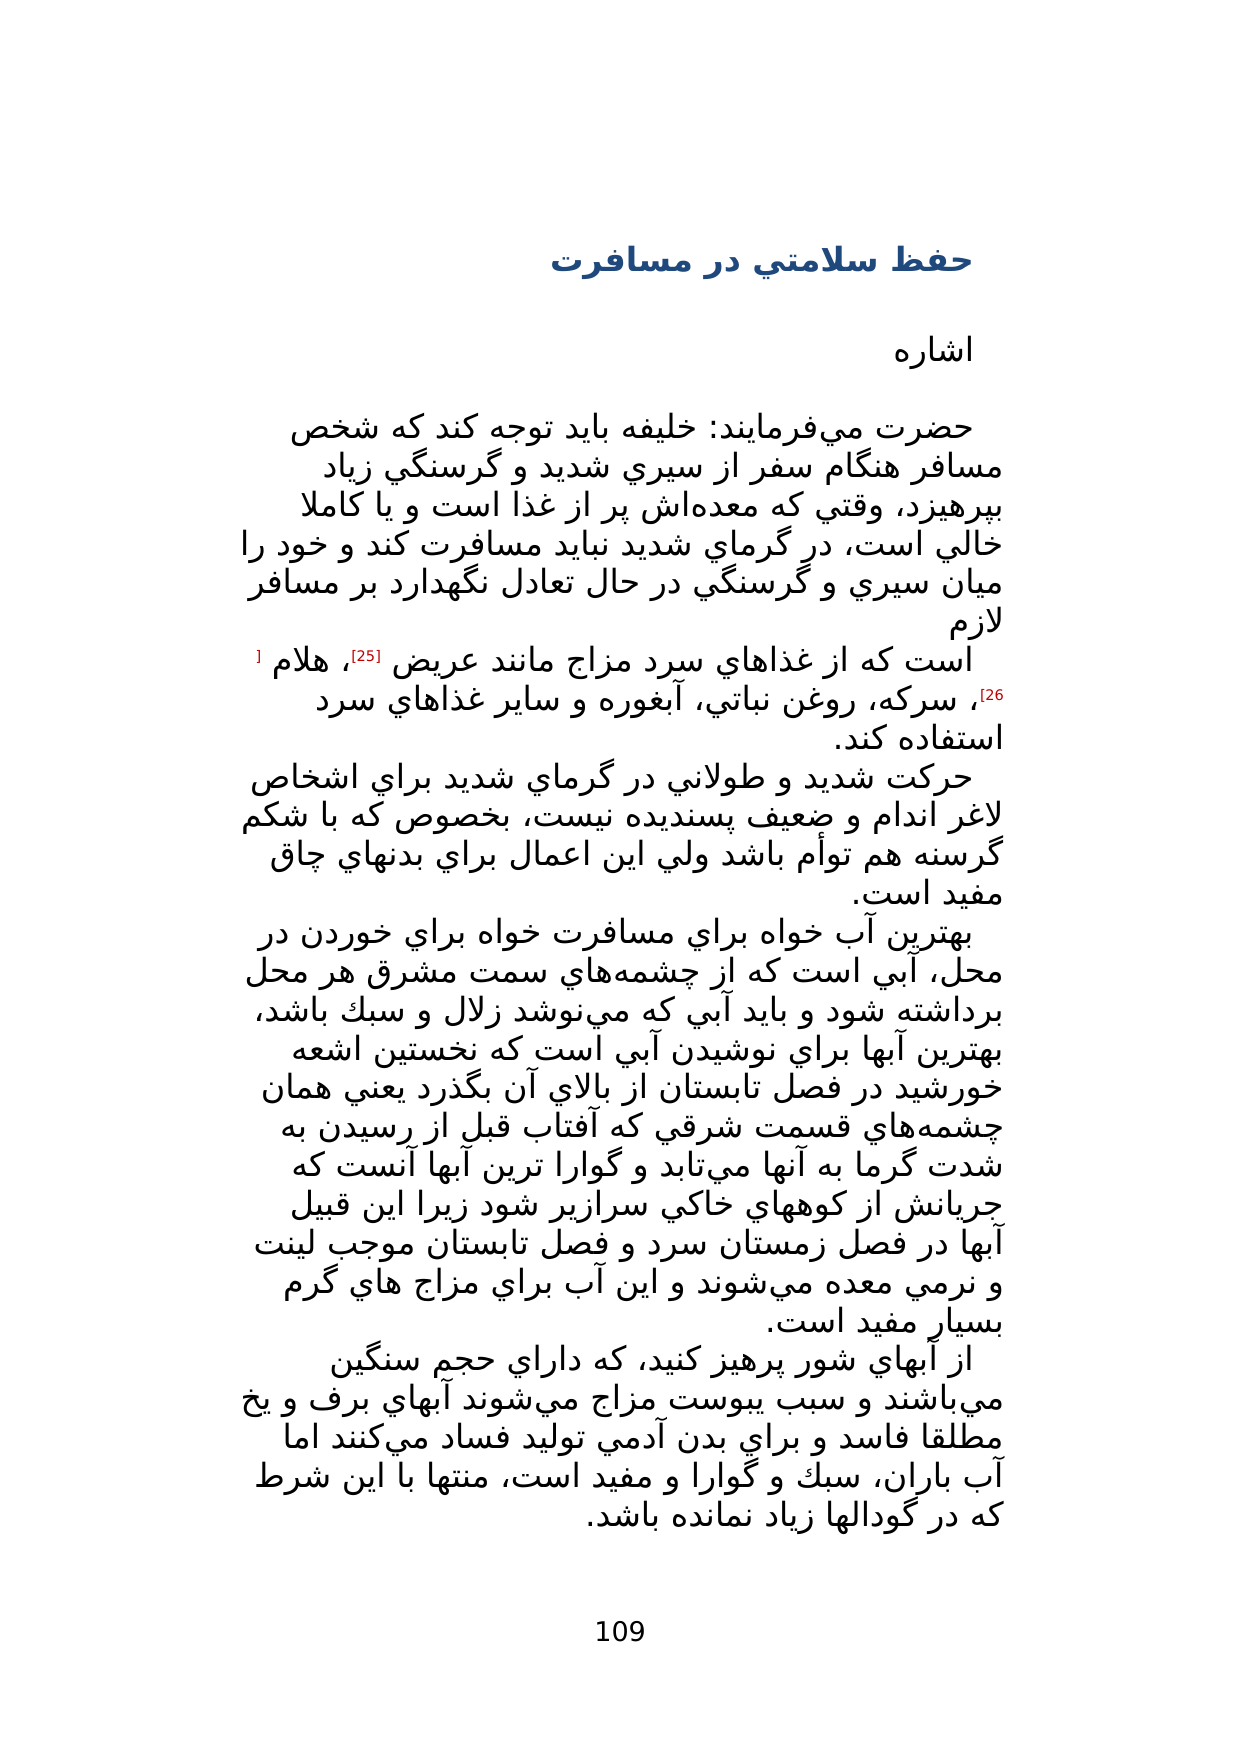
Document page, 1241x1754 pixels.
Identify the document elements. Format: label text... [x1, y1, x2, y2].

text حضرت مي‌فرمايند: خليفه بايد توجه كند كه شخص مسافر هنگام سفر از سيري شديد و گرسنگي زياد بپرهيزد، وقتي كه معده‌اش پر از غذا است و يا كاملا خالي است، در گرماي شديد نبايد مسافرت كند و خود را ميان سيري و گرسنگي در حال تعادل نگهدارد بر مسافر لازم [236, 407, 1004, 641]
subtitle حفظ سلامتي در مسافرت [236, 241, 1004, 279]
text از آبهاي شور پرهيز كنيد، كه داراي حجم سنگين مي‌باشند و سبب يبوست مزاج مي‌شوند آبهاي برف و يخ مطلقا فاسد و براي بدن آدمي توليد فساد مي‌كنند اما آب باران، سبك و گوارا و مفيد است، منتها با اين شرط كه در گودالها زياد نمانده باشد. [236, 1340, 1004, 1534]
text اشاره [236, 330, 1004, 369]
text است كه از غذاهاي سرد مزاج مانند عريض [25]، هلام [26]، سركه، روغن نباتي، آبغوره و ساير غذاهاي سرد استفاده كند. [236, 641, 1004, 757]
text حركت شديد و طولاني در گرماي شديد براي اشخاص لاغر اندام و ضعيف پسنديده نيست، بخصوص كه با شكم گرسنه هم توأم باشد ولي اين اعمال براي بدنهاي چاق مفيد است. [236, 757, 1004, 912]
text بهترين آب خواه براي مسافرت خواه براي خوردن در محل، آبي است كه از چشمه‌هاي سمت مشرق هر محل برداشته شود و بايد آبي كه مي‌نوشد زلال و سبك باشد، بهترين آبها براي نوشيدن آبي است كه نخستين اشعه خورشيد در فصل تابستان از بالاي آن بگذرد يعني همان چشمه‌هاي قسمت شرقي كه آفتاب قبل از رسيدن به شدت گرما به آنها مي‌تابد و گوارا ترين آبها آنست كه جريانش از كوههاي خاكي سرازير شود زيرا اين قبيل آبها در فصل زمستان سرد و فصل تابستان موجب لينت و نرمي معده مي‌شوند و اين آب براي مزاج هاي گرم بسيار مفيد است. [236, 912, 1004, 1340]
